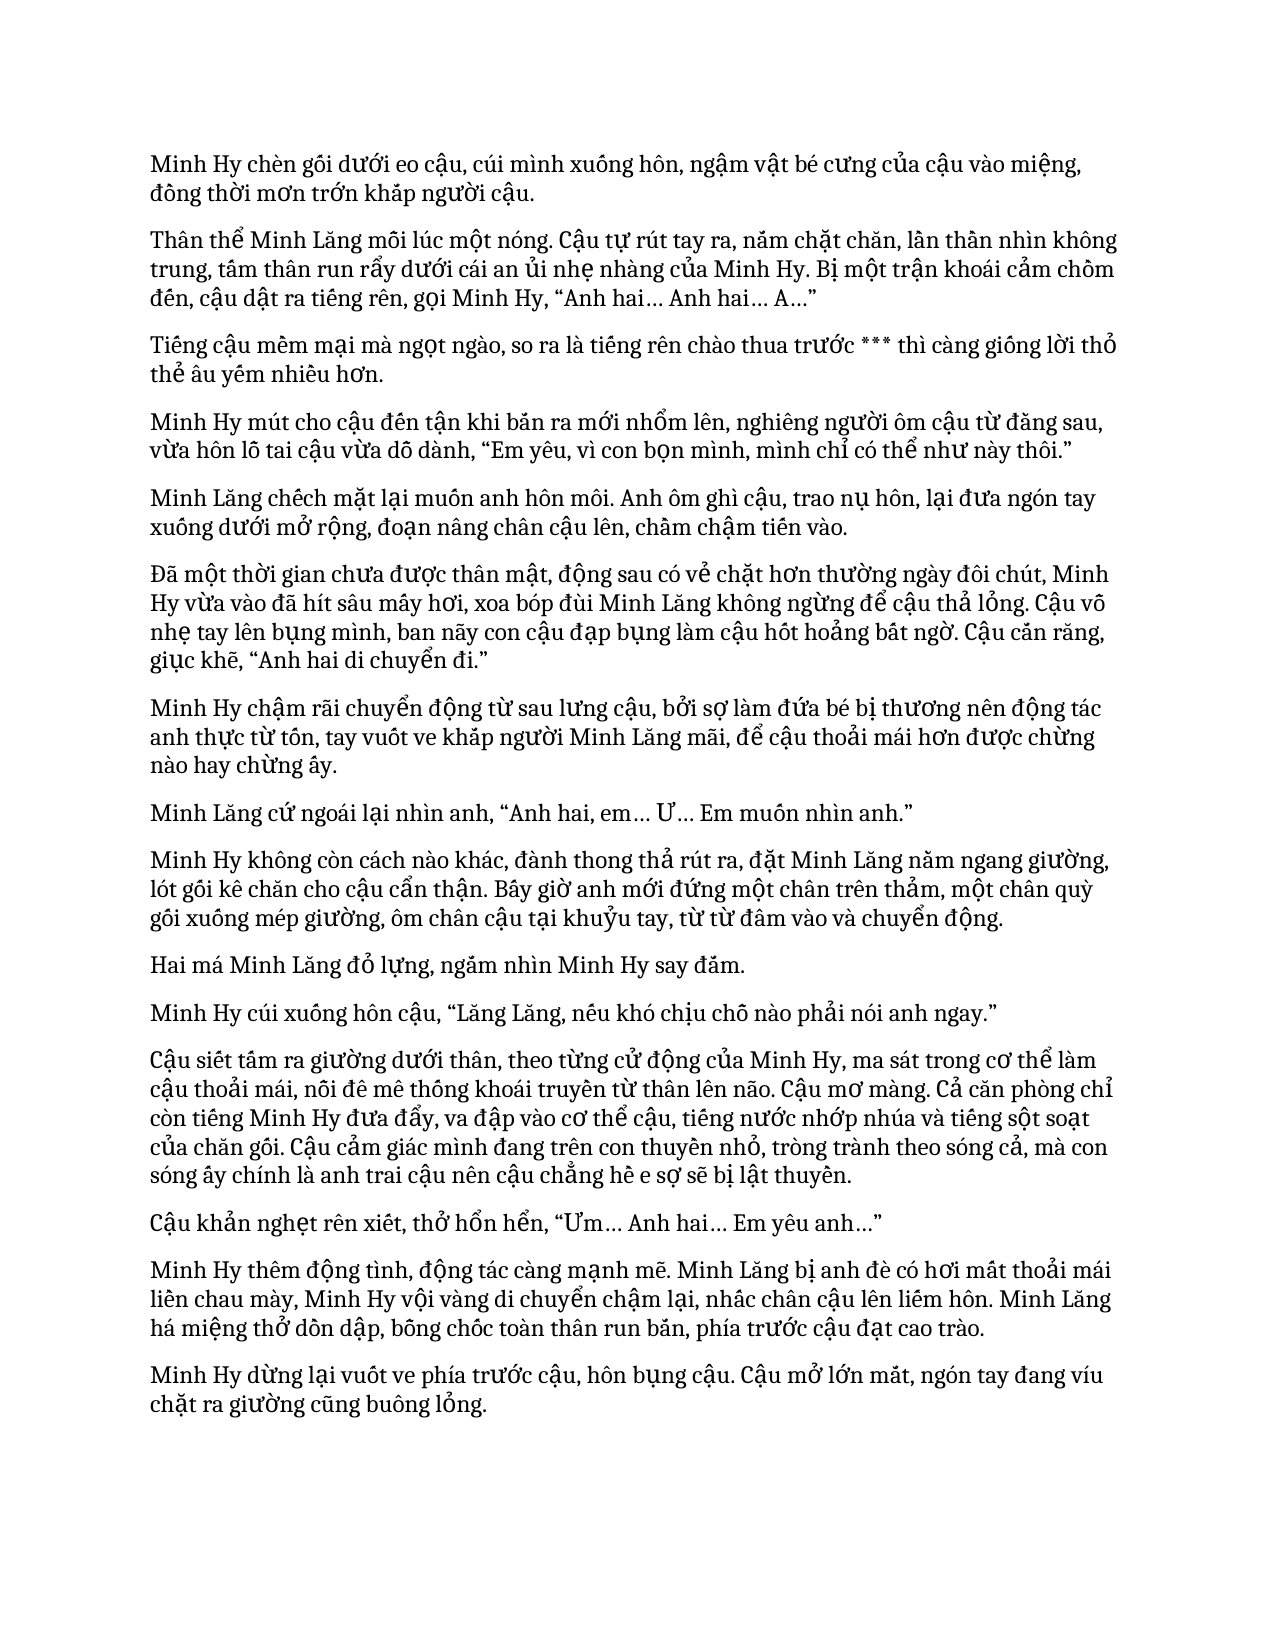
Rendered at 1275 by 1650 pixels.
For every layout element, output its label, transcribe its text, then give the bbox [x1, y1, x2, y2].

text Tiếng cậu mềm mại mà ngọt ngào, so ra là tiếng rên chào thua trước *** thì càng giống lời thỏ thẻ âu yếm nhiều hơn. [150, 331, 1125, 389]
text Minh Lăng chếch mặt lại muốn anh hôn môi. Anh ôm ghì cậu, trao nụ hôn, lại đưa ngón tay xuống dưới mở rộng, đoạn nâng chân cậu lên, chầm chậm tiến vào. [150, 484, 1125, 541]
text Minh Lăng cứ ngoái lại nhìn anh, “Anh hai, em… Ư… Em muốn nhìn anh.” [150, 799, 1125, 827]
text Thân thể Minh Lăng mỗi lúc một nóng. Cậu tự rút tay ra, nắm chặt chăn, lần thần nhìn không trung, tấm thân run rẩy dưới cái an ủi nhẹ nhàng của Minh Hy. Bị một trận khoái cảm chồm đến, cậu dật ra tiếng rên, gọi Minh Hy, “Anh hai… Anh hai… A…” [150, 226, 1125, 312]
text Minh Hy chậm rãi chuyển động từ sau lưng cậu, bởi sợ làm đứa bé bị thương nên động tác anh thực từ tốn, tay vuốt ve khắp người Minh Lăng mãi, để cậu thoải mái hơn được chừng nào hay chừng ấy. [150, 694, 1125, 780]
text Cậu siết tấm ra giường dưới thân, theo từng cử động của Minh Hy, ma sát trong cơ thể làm cậu thoải mái, nỗi đê mê thống khoái truyền từ thân lên não. Cậu mơ màng. Cả căn phòng chỉ còn tiếng Minh Hy đưa đẩy, va đập vào cơ thể cậu, tiếng nước nhớp nhúa và tiếng sột soạt của chăn gối. Cậu cảm giác mình đang trên con thuyền nhỏ, tròng trành theo sóng cả, mà con sóng ấy chính là anh trai cậu nên cậu chẳng hề e sợ sẽ bị lật thuyền. [150, 1046, 1125, 1190]
text Minh Hy chèn gối dưới eo cậu, cúi mình xuống hôn, ngậm vật bé cưng của cậu vào miệng, đồng thời mơn trớn khắp người cậu. [150, 150, 1125, 207]
text Đã một thời gian chưa được thân mật, động sau có vẻ chặt hơn thường ngày đôi chút, Minh Hy vừa vào đã hít sâu mấy hơi, xoa bóp đùi Minh Lăng không ngừng để cậu thả lỏng. Cậu vỗ nhẹ tay lên bụng mình, ban nãy con cậu đạp bụng làm cậu hốt hoảng bất ngờ. Cậu cắn răng, giục khẽ, “Anh hai di chuyển đi.” [150, 560, 1125, 675]
text Cậu khản nghẹt rên xiết, thở hổn hển, “Ưm… Anh hai… Em yêu anh…” [150, 1209, 1125, 1237]
text Minh Hy không còn cách nào khác, đành thong thả rút ra, đặt Minh Lăng nằm ngang giường, lót gối kê chăn cho cậu cẩn thận. Bấy giờ anh mới đứng một chân trên thảm, một chân quỳ gối xuống mép giường, ôm chân cậu tại khuỷu tay, từ từ đâm vào và chuyển động. [150, 846, 1125, 932]
text Minh Hy mút cho cậu đến tận khi bắn ra mới nhổm lên, nghiêng người ôm cậu từ đằng sau, vừa hôn lỗ tai cậu vừa dỗ dành, “Em yêu, vì con bọn mình, mình chỉ có thể như này thôi.” [150, 407, 1125, 465]
text Minh Hy thêm động tình, động tác càng mạnh mẽ. Minh Lăng bị anh đè có hơi mất thoải mái liền chau mày, Minh Hy vội vàng di chuyển chậm lại, nhấc chân cậu lên liếm hôn. Minh Lăng há miệng thở dồn dập, bỗng chốc toàn thân run bắn, phía trước cậu đạt cao trào. [150, 1256, 1125, 1342]
text Hai má Minh Lăng đỏ lựng, ngắm nhìn Minh Hy say đắm. [150, 951, 1125, 980]
text Minh Hy cúi xuống hôn cậu, “Lăng Lăng, nếu khó chịu chỗ nào phải nói anh ngay.” [150, 999, 1125, 1027]
text Minh Hy dừng lại vuốt ve phía trước cậu, hôn bụng cậu. Cậu mở lớn mắt, ngón tay đang víu chặt ra giường cũng buông lỏng. [150, 1361, 1125, 1419]
